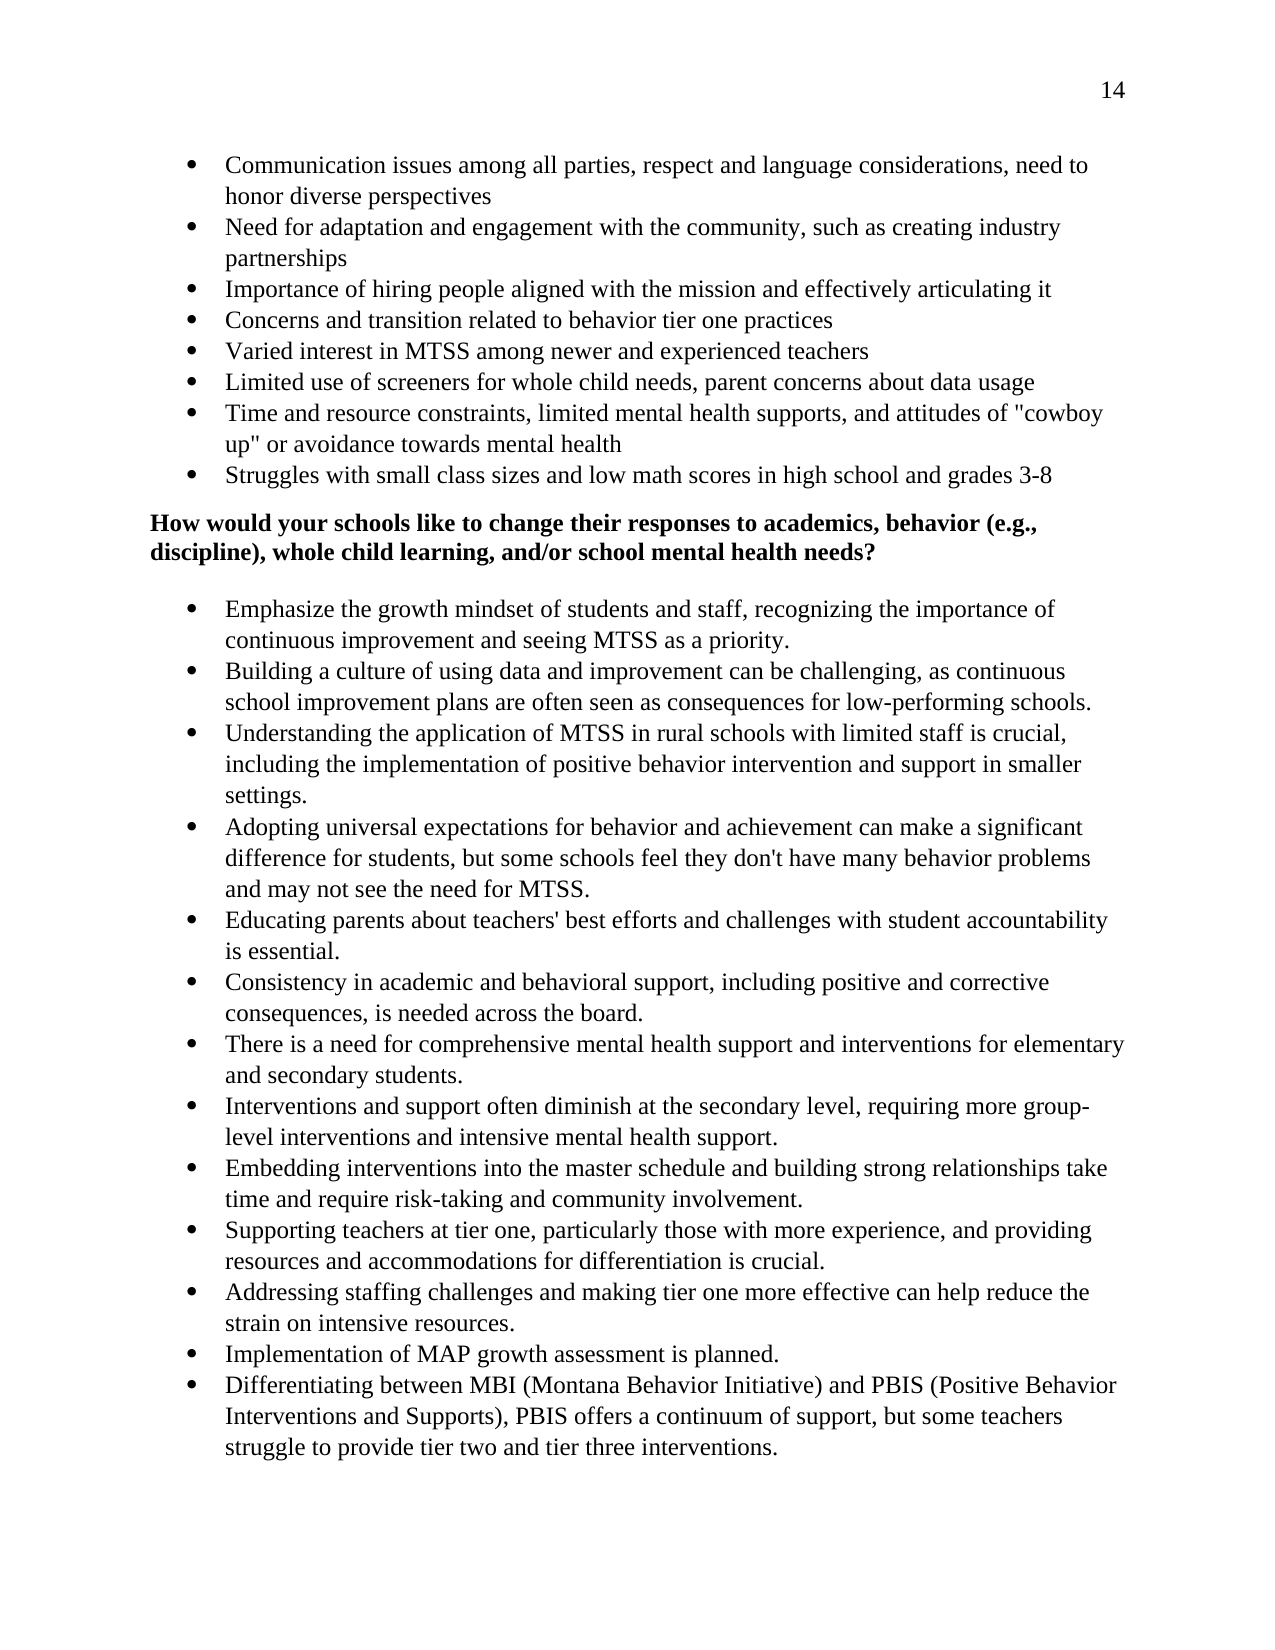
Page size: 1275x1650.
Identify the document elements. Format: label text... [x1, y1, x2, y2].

list Educating parents about teachers' best efforts and challenges with student accountability is essential. [187, 905, 1125, 964]
list Consistency in academic and behavioral support, including positive and corrective consequences, is needed across the board. [187, 967, 1125, 1027]
list Importance of hiring people aligned with the mission and effectively articulating it [187, 274, 1125, 303]
list Emphasize the growth mindset of students and staff, recognizing the importance of continuous improvement and seeing MTSS as a priority. [187, 594, 1125, 654]
list There is a need for comprehensive mental health support and interventions for elementary and secondary students. [187, 1029, 1125, 1089]
list Communication issues among all parties, respect and language considerations, need to honor diverse perspectives [187, 150, 1125, 210]
list Differentiating between MBI (Montana Behavior Initiative) and PBIS (Positive Behavior Interventions and Supports), PBIS offers a continuum of support, but some teachers struggle to provide tier two and tier three interventions. [187, 1370, 1125, 1461]
list Need for adaptation and engagement with the community, such as creating industry partnerships [187, 212, 1125, 272]
list Varied interest in MTSS among newer and experienced teachers [187, 336, 1125, 365]
list Adopting universal expectations for behavior and achievement can make a significant difference for students, but some schools feel they don't have many behavior problems and may not see the need for MTSS. [187, 812, 1125, 902]
text How would your schools like to change their responses to academics, behavior (e.g., discipline), whole child learning, and/or school mental health needs? [150, 508, 1125, 566]
list Embedding interventions into the master schedule and building strong relationships take time and require risk-taking and community involvement. [187, 1153, 1125, 1213]
list Concerns and transition related to behavior tier one practices [187, 305, 1125, 334]
list Addressing staffing challenges and making tier one more effective can help reduce the strain on intensive resources. [187, 1277, 1125, 1337]
list Building a culture of using data and improvement can be challenging, as continuous school improvement plans are often seen as consequences for low-performing schools. [187, 656, 1125, 716]
list Implementation of MAP growth assessment is planned. [187, 1339, 1125, 1368]
list Time and resource constraints, limited mental health supports, and attitudes of "cowboy up" or avoidance towards mental health [187, 398, 1125, 458]
list Interventions and support often diminish at the secondary level, requiring more group-level interventions and intensive mental health support. [187, 1091, 1125, 1151]
list Limited use of screeners for whole child needs, parent concerns about data usage [187, 367, 1125, 396]
list Understanding the application of MTSS in rural schools with limited staff is crucial, including the implementation of positive behavior intervention and support in smaller settings. [187, 718, 1125, 809]
list Supporting teachers at tier one, particularly those with more experience, and providing resources and accommodations for differentiation is crucial. [187, 1215, 1125, 1275]
list Struggles with small class sizes and low math scores in high school and grades 3-8 [187, 460, 1125, 489]
